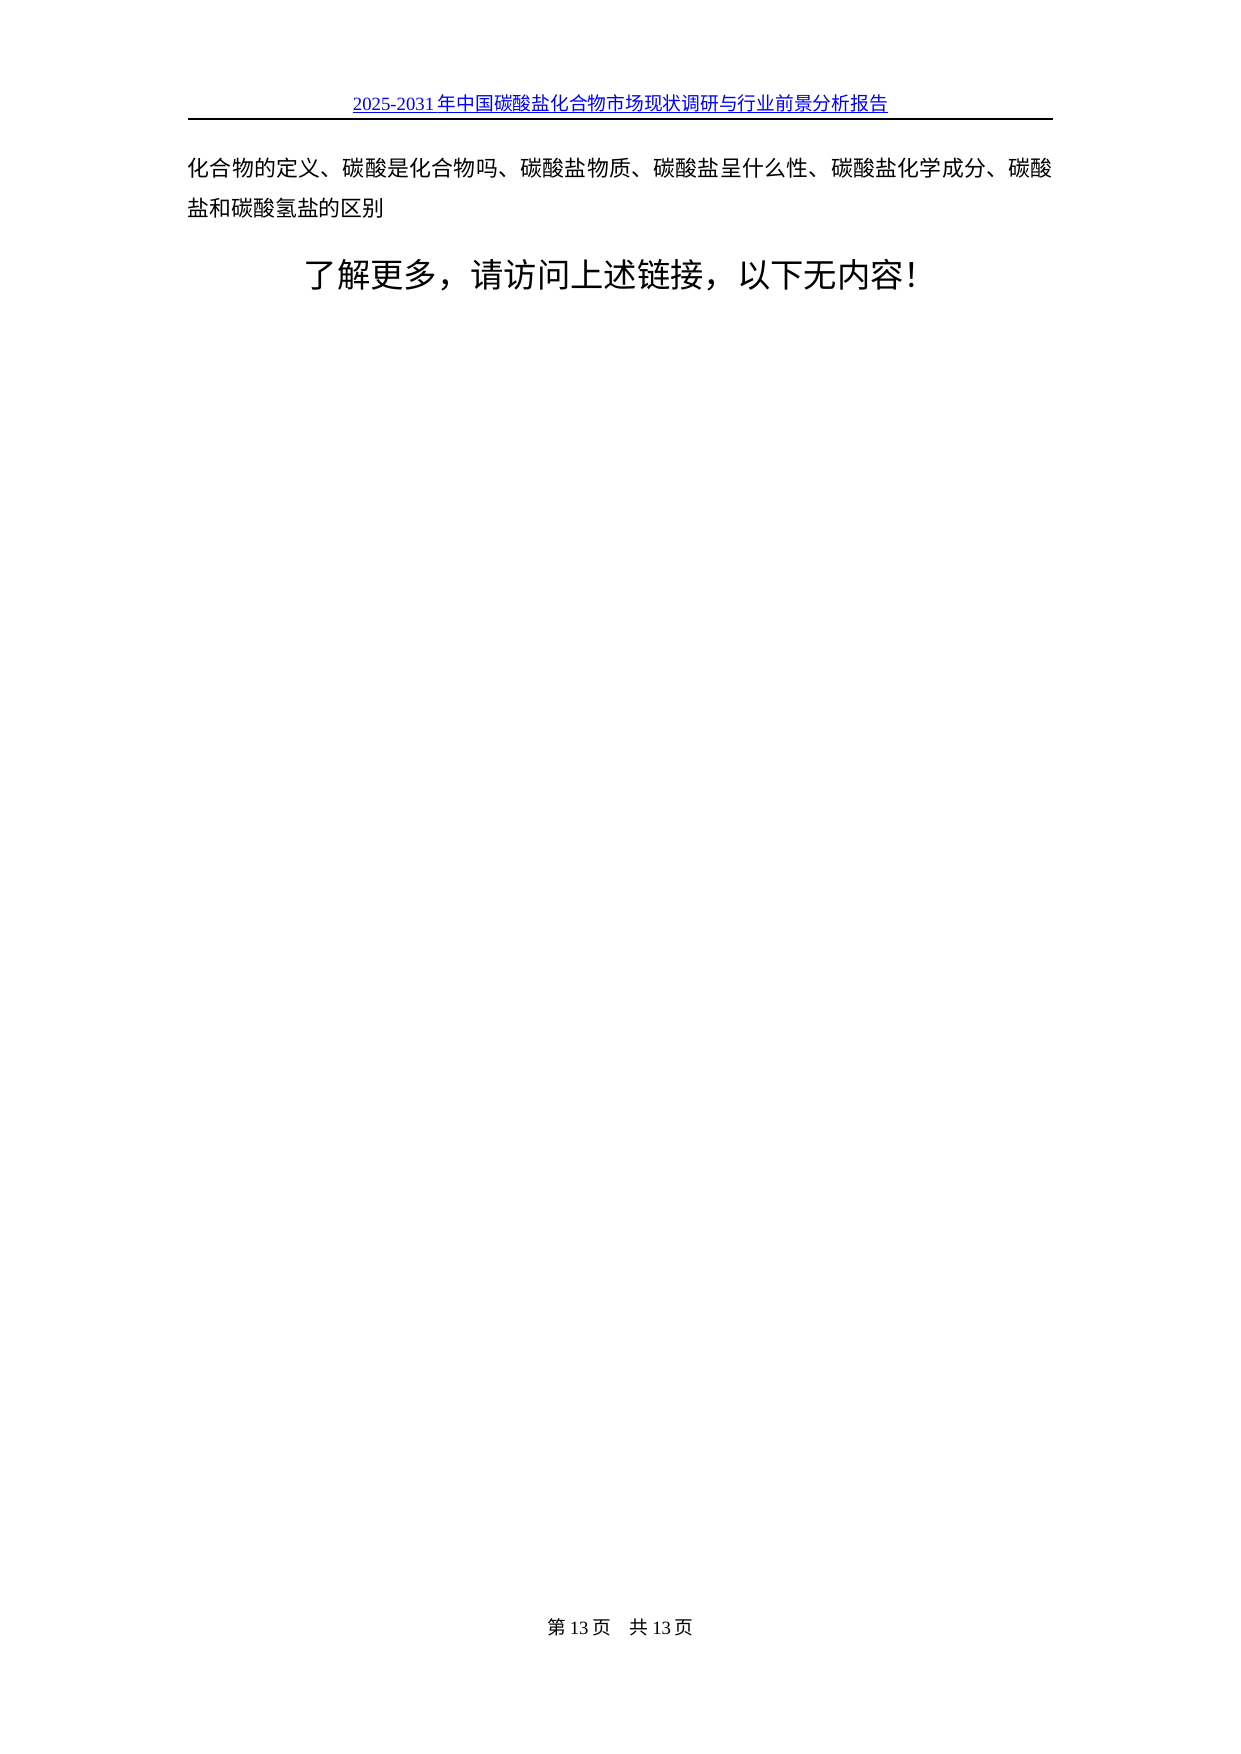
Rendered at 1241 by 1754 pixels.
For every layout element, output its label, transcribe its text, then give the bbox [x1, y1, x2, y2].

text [187, 150, 1053, 223]
title 了解更多，请访问上述链接，以下无内容！ [187, 241, 1053, 306]
